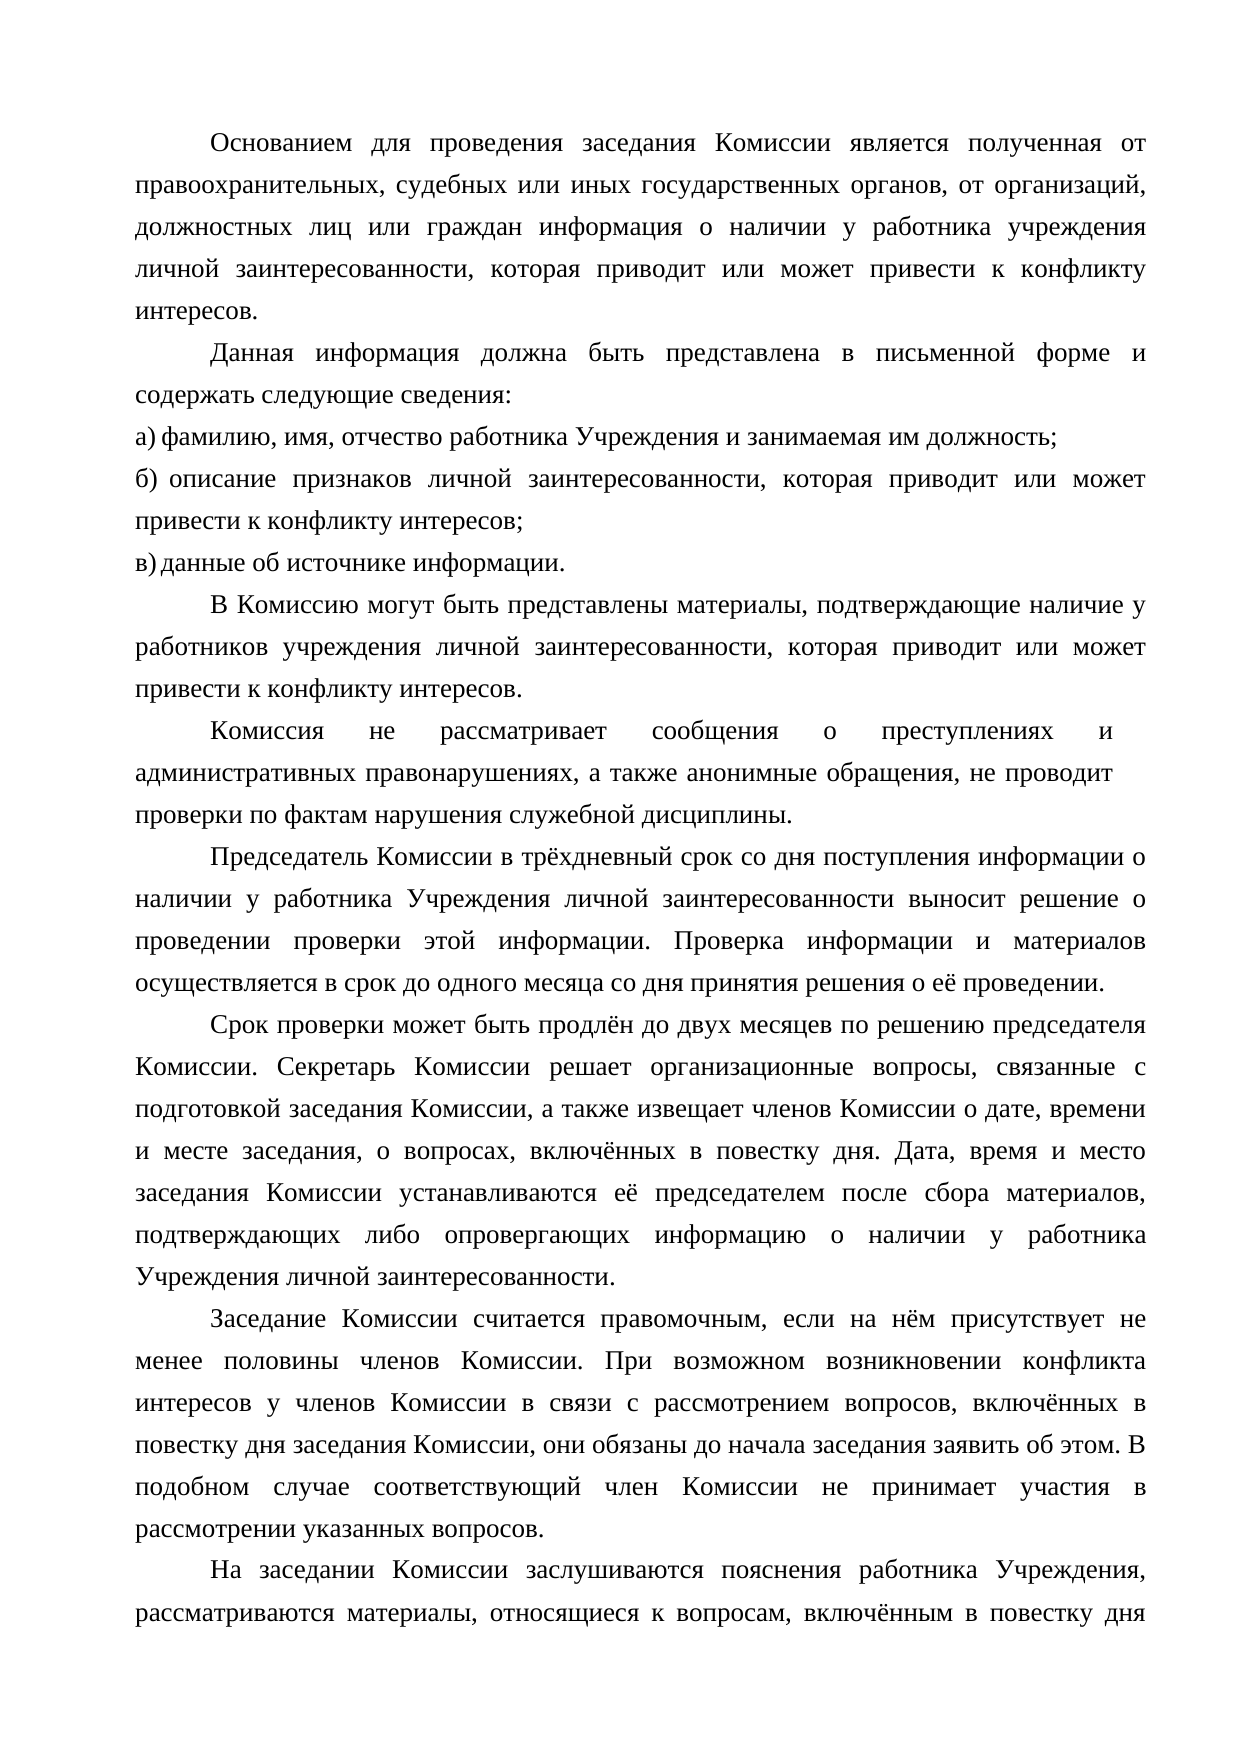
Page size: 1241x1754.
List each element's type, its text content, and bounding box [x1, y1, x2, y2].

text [135, 1545, 1147, 1629]
text б) описание признаков личной заинтересованности, которая приводит или может привести к конфликту интересов; [135, 454, 1147, 538]
text Основанием для проведения заседания Комиссии является полученная от правоохранительных, судебных или иных государственных органов, от организаций, должностных лиц или граждан информация о наличии у работника учреждения личной заинтересованности, которая приводит или может привести к конфликту интересов. [135, 118, 1147, 328]
text Срок проверки может быть продлён до двух месяцев по решению председателя Комиссии. Секретарь Комиссии решает организационные вопросы, связанные с подготовкой заседания Комиссии, а также извещает членов Комиссии о дате, времени и месте заседания, о вопросах, включённых в повестку дня. Дата, время и место заседания Комиссии устанавливаются её председателем после сбора материалов, подтверждающих либо опровергающих информацию о наличии у работника Учреждения личной заинтересованности. [135, 1000, 1147, 1293]
text Заседание Комиссии считается правомочным, если на нём присутствует не менее половины членов Комиссии. При возможном возникновении конфликта интересов у членов Комиссии в связи с рассмотрением вопросов, включённых в повестку дня заседания Комиссии, они обязаны до начала заседания заявить об этом. В подобном случае соответствующий член Комиссии не принимает участия в рассмотрении указанных вопросов. [135, 1293, 1147, 1545]
text Комиссия не рассматривает сообщения о преступлениях и административных правонарушениях, а также анонимные обращения, не проводит проверки по фактам нарушения служебной дисциплины. [135, 706, 1114, 832]
text Данная информация должна быть представлена в письменной форме и содержать следующие сведения: [135, 328, 1147, 412]
text а) фамилию, имя, отчество работника Учреждения и занимаемая им должность; [135, 412, 1152, 454]
text Председатель Комиссии в трёхдневный срок со дня поступления информации о наличии у работника Учреждения личной заинтересованности выносит решение о проведении проверки этой информации. Проверка информации и материалов осуществляется в срок до одного месяца со дня принятия решения о её проведении. [135, 832, 1147, 1000]
text в) данные об источнике информации. [135, 538, 1152, 580]
text В Комиссию могут быть представлены материалы, подтверждающие наличие у работников учреждения личной заинтересованности, которая приводит или может привести к конфликту интересов. [135, 580, 1147, 706]
